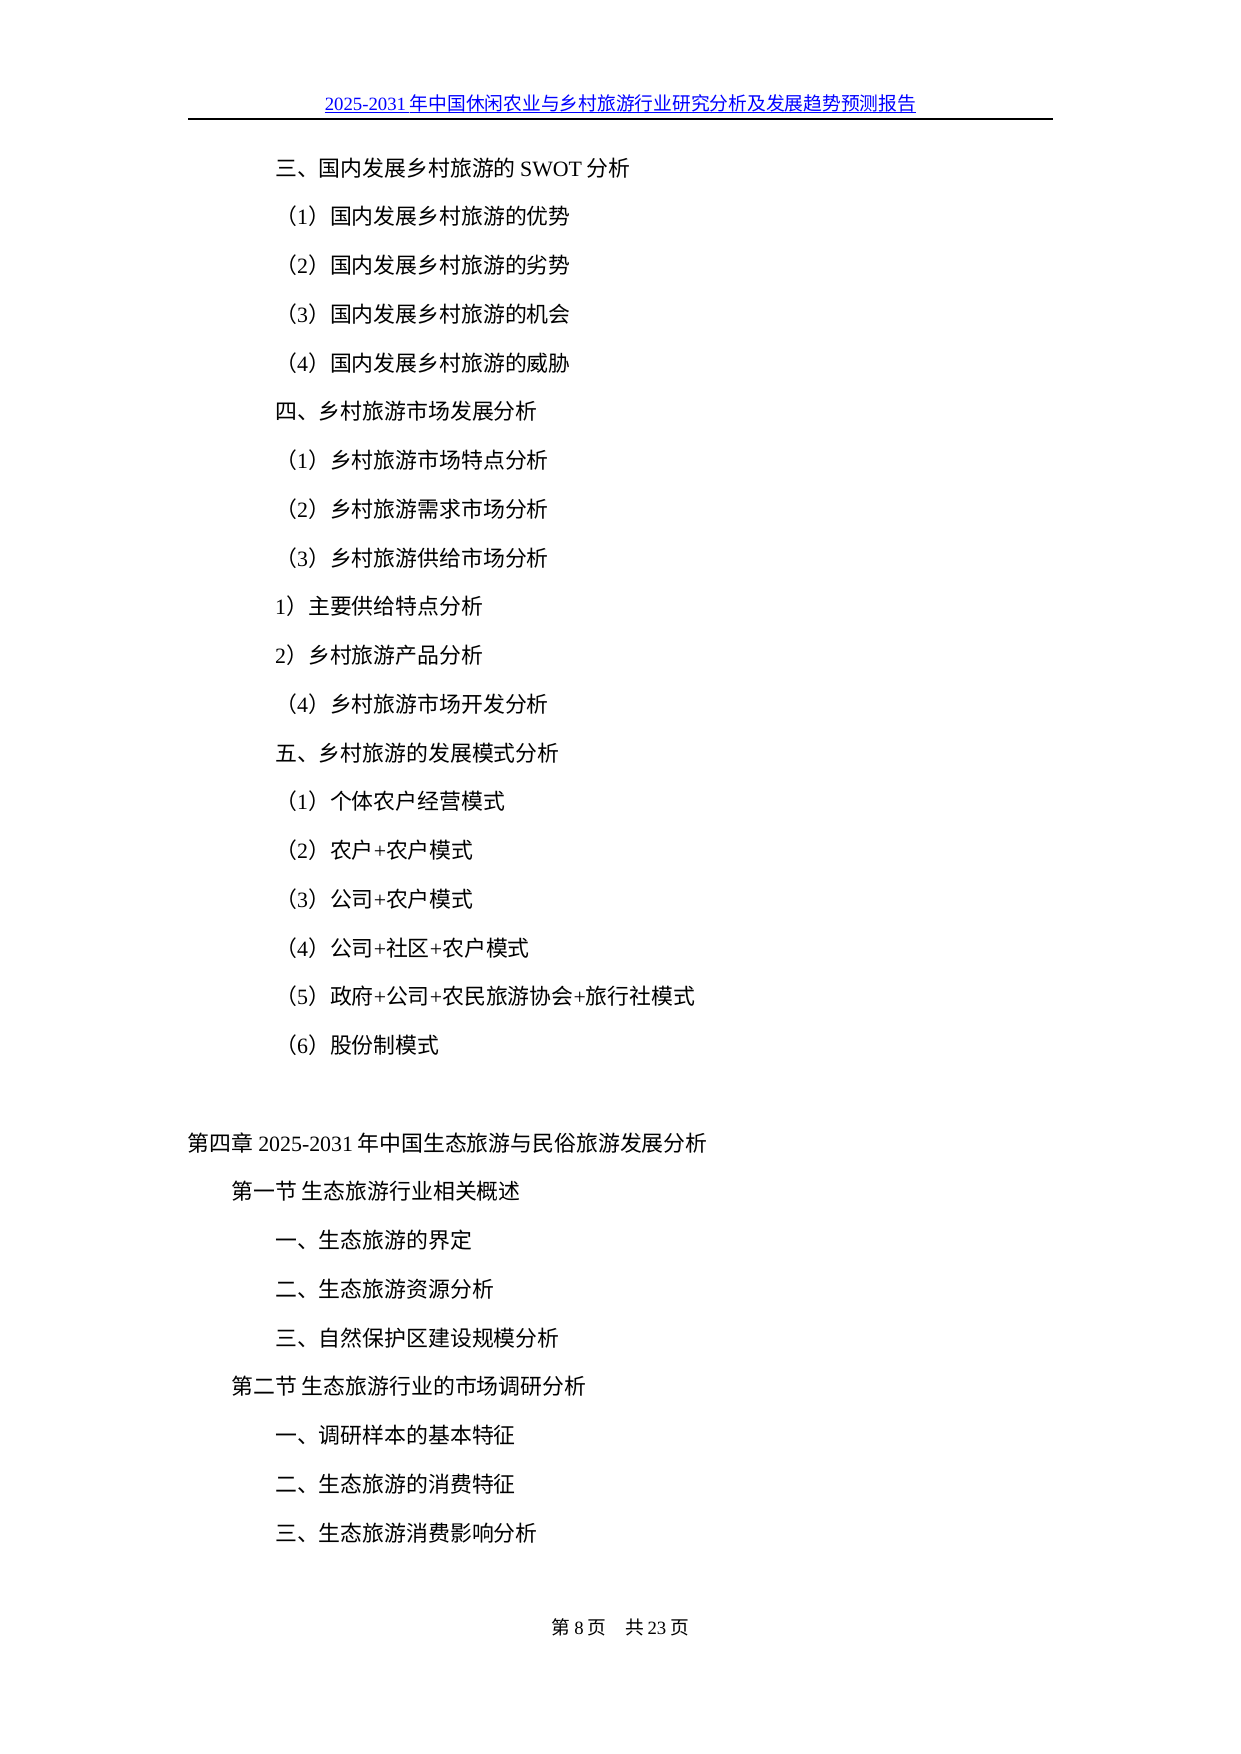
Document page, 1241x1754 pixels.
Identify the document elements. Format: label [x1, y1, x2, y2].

text [187, 150, 1053, 1548]
